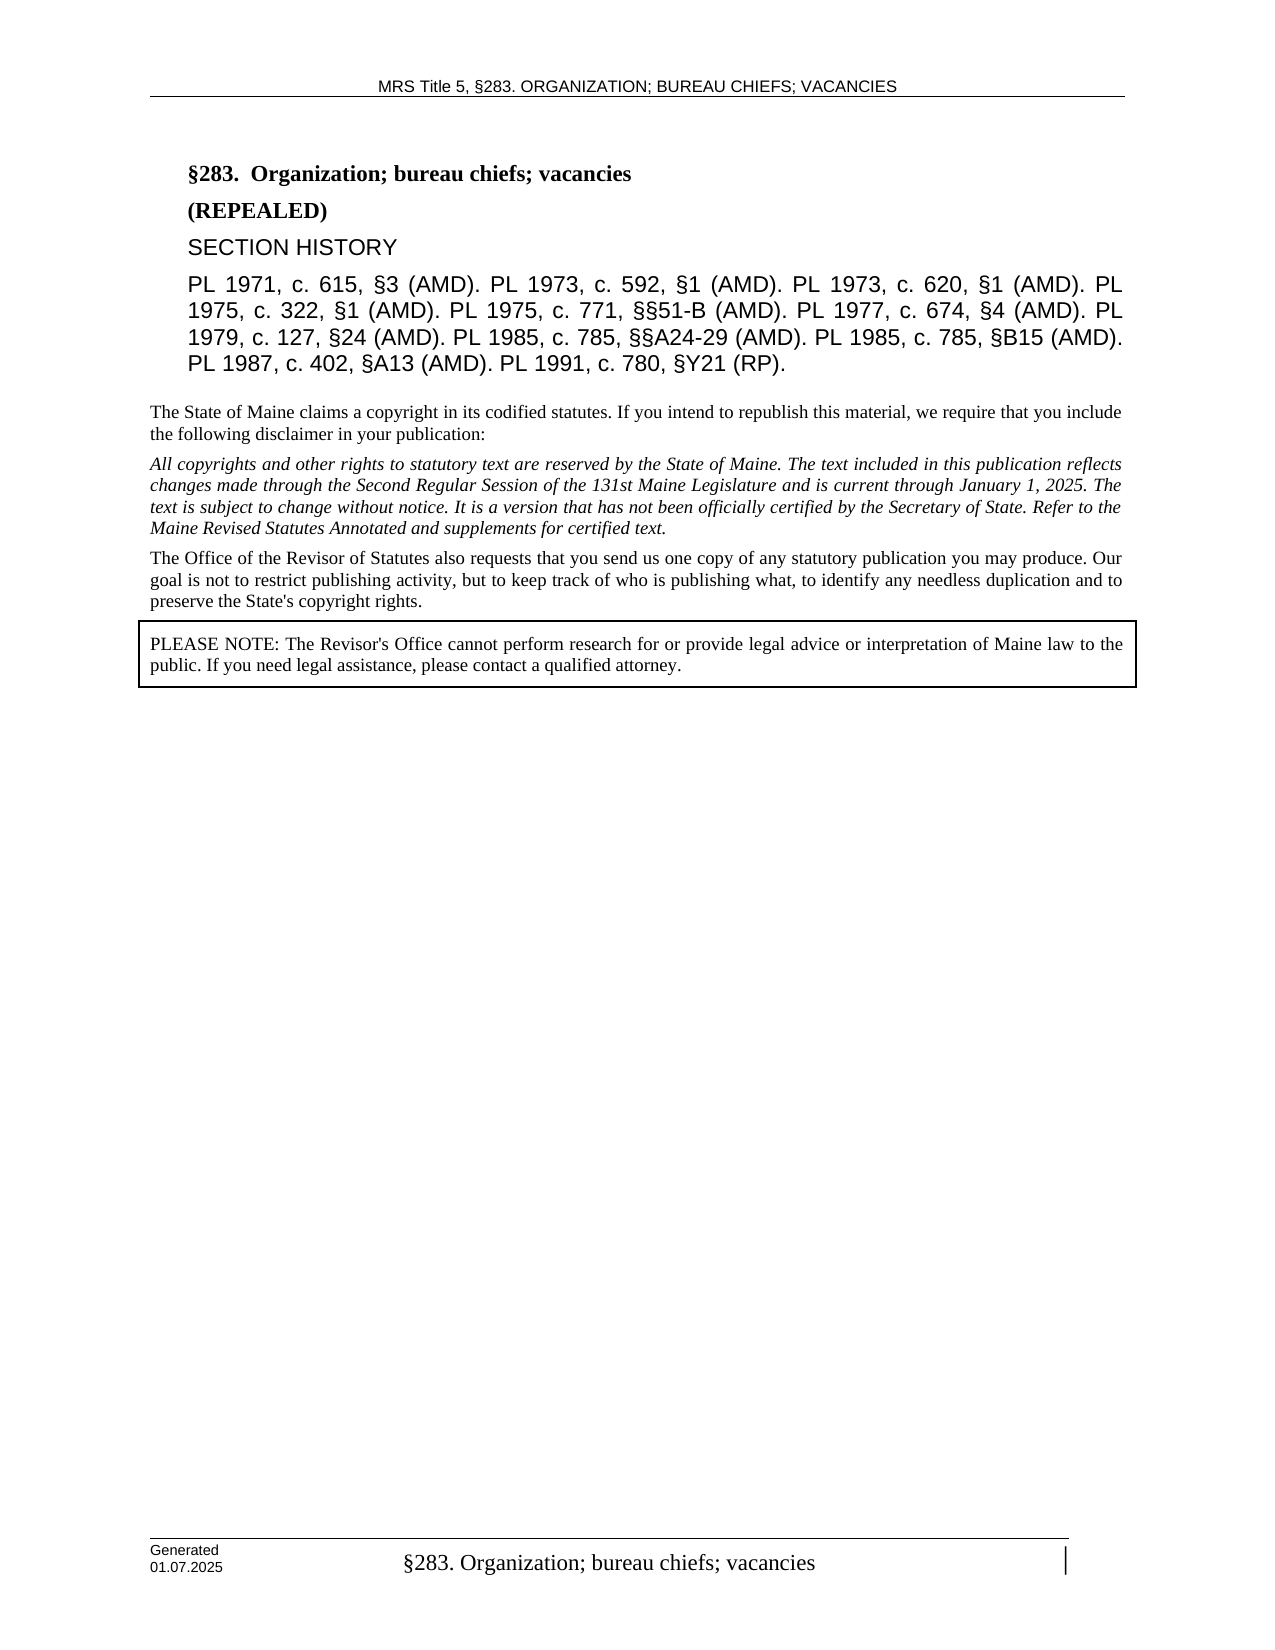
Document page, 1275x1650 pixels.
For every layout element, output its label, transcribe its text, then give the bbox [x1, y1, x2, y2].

text §283. Organization; bureau chiefs; vacancies [187, 160, 1125, 187]
text (REPEALED) [187, 197, 1125, 223]
text All copyrights and other rights to statutory text are reserved by the State of Maine. The text included in this publication reflects changes made through the Second Regular Session of the 131st Maine Legislature and is current through January 1, 2025 . The text is subject to change without notice. It is a version that has not been officially certified by the Secretary of State. Refer to the Maine Revised Statutes Annotated and supplements for certified text. [150, 453, 1125, 539]
text The State of Maine claims a copyright in its codified statutes. If you intend to republish this material, we require that you include the following disclaimer in your publication: [150, 401, 1125, 444]
text PLEASE NOTE: The Revisor's Office cannot perform research for or provide legal advice or interpretation of Maine law to the public. If you need legal assistance, please contact a qualified attorney. [140, 622, 1135, 686]
text PL 1971, c. 615, §3 (AMD). PL 1973, c. 592, §1 (AMD). PL 1973, c. 620, §1 (AMD). PL 1975, c. 322, §1 (AMD). PL 1975, c. 771, §§51-B (AMD). PL 1977, c. 674, §4 (AMD). PL 1979, c. 127, §24 (AMD). PL 1985, c. 785, §§A24-29 (AMD). PL 1985, c. 785, §B15 (AMD). PL 1987, c. 402, §A13 (AMD). PL 1991, c. 780, §Y21 (RP). [187, 271, 1125, 376]
text The Office of the Revisor of Statutes also requests that you send us one copy of any statutory publication you may produce. Our goal is not to restrict publishing activity, but to keep track of who is publishing what, to identify any needless duplication and to preserve the State's copyright rights. [150, 547, 1125, 612]
text SECTION HISTORY [187, 234, 1125, 260]
